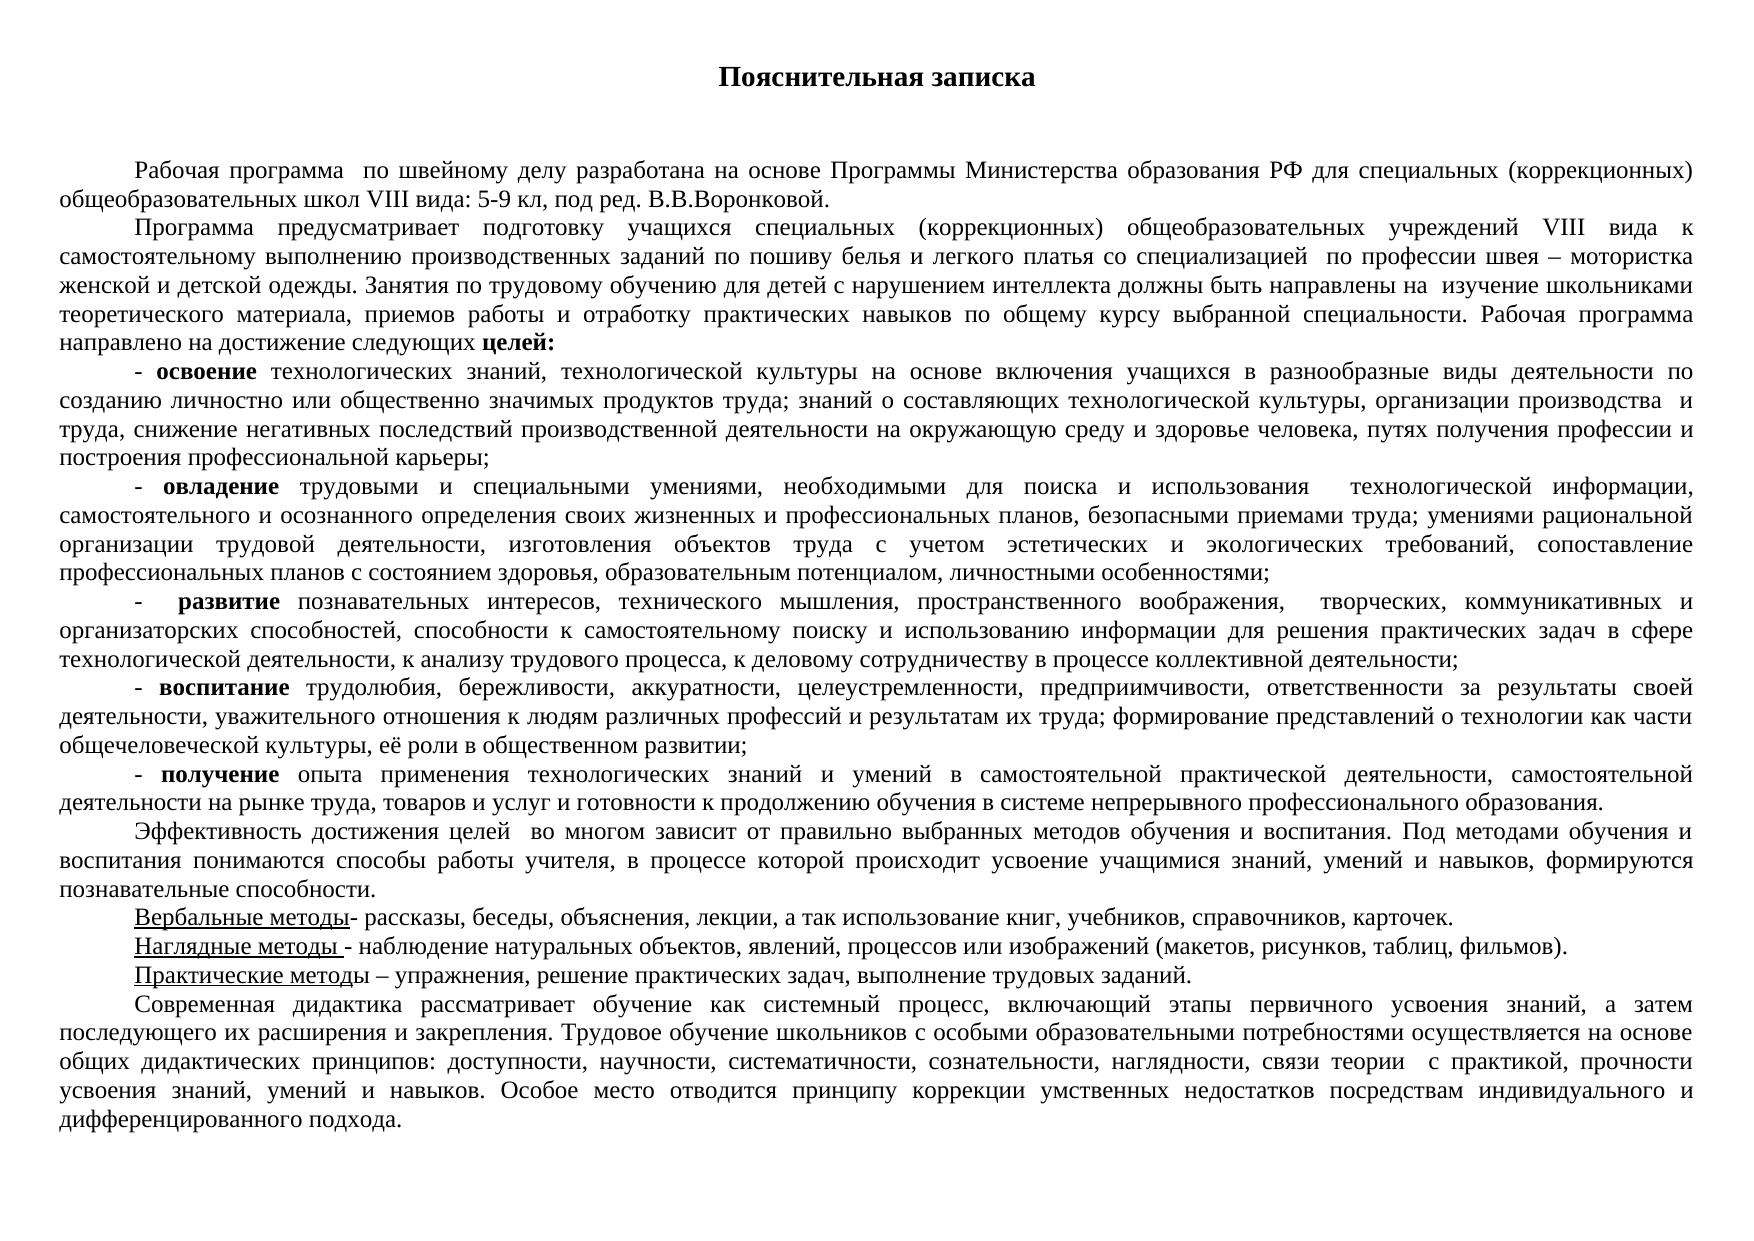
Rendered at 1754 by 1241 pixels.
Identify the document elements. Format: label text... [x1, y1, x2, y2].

text Эффективность достижения целей во многом зависит от правильно выбранных методов обучения и воспитания. Под методами обучения и воспитания понимаются способы работы учителя, в процессе которой происходит усвоение учащимися знаний, умений и навыков, формируются познавательные способности. [59, 816, 1695, 902]
text - освоение технологических знаний, технологической культуры на основе включения учащихся в разнообразные виды деятельности по созданию личностно или общественно значимых продуктов труда; знаний о составляющих технологической культуры, организации производства и труда, снижение негативных последствий производственной деятельности на окружающую среду и здоровье человека, путях получения профессии и построения профессиональной карьеры; [59, 356, 1695, 471]
text Современная дидактика рассматривает обучение как системный процесс, включающий этапы первичного усвоения знаний, а затем последующего их расширения и закрепления. Трудовое обучение школьников с особыми образовательными потребностями осуществляется на основе общих дидактических принципов: доступности, научности, систематичности, сознательности, наглядности, связи теории с практикой, прочности усвоения знаний, умений и навыков. Особое место отводится принципу коррекции умственных недостатков посредствам индивидуального и дифференцированного подхода. [59, 989, 1695, 1132]
text Наглядные методы - наблюдение натуральных объектов, явлений, процессов или изображений (макетов, рисунков, таблиц, фильмов). [59, 931, 1695, 960]
text Вербальные методы- рассказы, беседы, объяснения, лекции, а так использование книг, учебников, справочников, карточек. [59, 902, 1695, 931]
text - развитие познавательных интересов, технического мышления, пространственного воображения, творческих, коммуникативных и организаторских способностей, способности к самостоятельному поиску и использованию информации для решения практических задач в сфере технологической деятельности, к анализу трудового процесса, к деловому сотрудничеству в процессе коллективной деятельности; [59, 586, 1695, 672]
text Пояснительная записка [59, 59, 1695, 93]
text Рабочая программа по швейному делу разработана на основе Программы Министерства образования РФ для специальных (коррекционных) общеобразовательных школ VIII вида: 5-9 кл, под ред. В.В.Воронковой. [59, 155, 1695, 212]
text Программа предусматривает подготовку учащихся специальных (коррекционных) общеобразовательных учреждений VIII вида к самостоятельному выполнению производственных заданий по пошиву белья и легкого платья со специализацией по профессии швея – мотористка женской и детской одежды. Занятия по трудовому обучению для детей с нарушением интеллекта должны быть направлены на изучение школьниками теоретического материала, приемов работы и отработку практических навыков по общему курсу выбранной специальности. Рабочая программа направлено на достижение следующих целей: [59, 212, 1695, 356]
text - воспитание трудолюбия, бережливости, аккуратности, целеустремленности, предприимчивости, ответственности за результаты своей деятельности, уважительного отношения к людям различных профессий и результатам их труда; формирование представлений о технологии как части общечеловеческой культуры, её роли в общественном развитии; [59, 672, 1695, 759]
text - овладение трудовыми и специальными умениями, необходимыми для поиска и использования технологической информации, самостоятельного и осознанного определения своих жизненных и профессиональных планов, безопасными приемами труда; умениями рациональной организации трудовой деятельности, изготовления объектов труда с учетом эстетических и экологических требований, сопоставление профессиональных планов с состоянием здоровья, образовательным потенциалом, личностными особенностями; [59, 471, 1695, 586]
text Практические методы – упражнения, решение практических задач, выполнение трудовых заданий. [59, 960, 1695, 989]
text - получение опыта применения технологических знаний и умений в самостоятельной практической деятельности, самостоятельной деятельности на рынке труда, товаров и услуг и готовности к продолжению обучения в системе непрерывного профессионального образования. [59, 759, 1695, 816]
